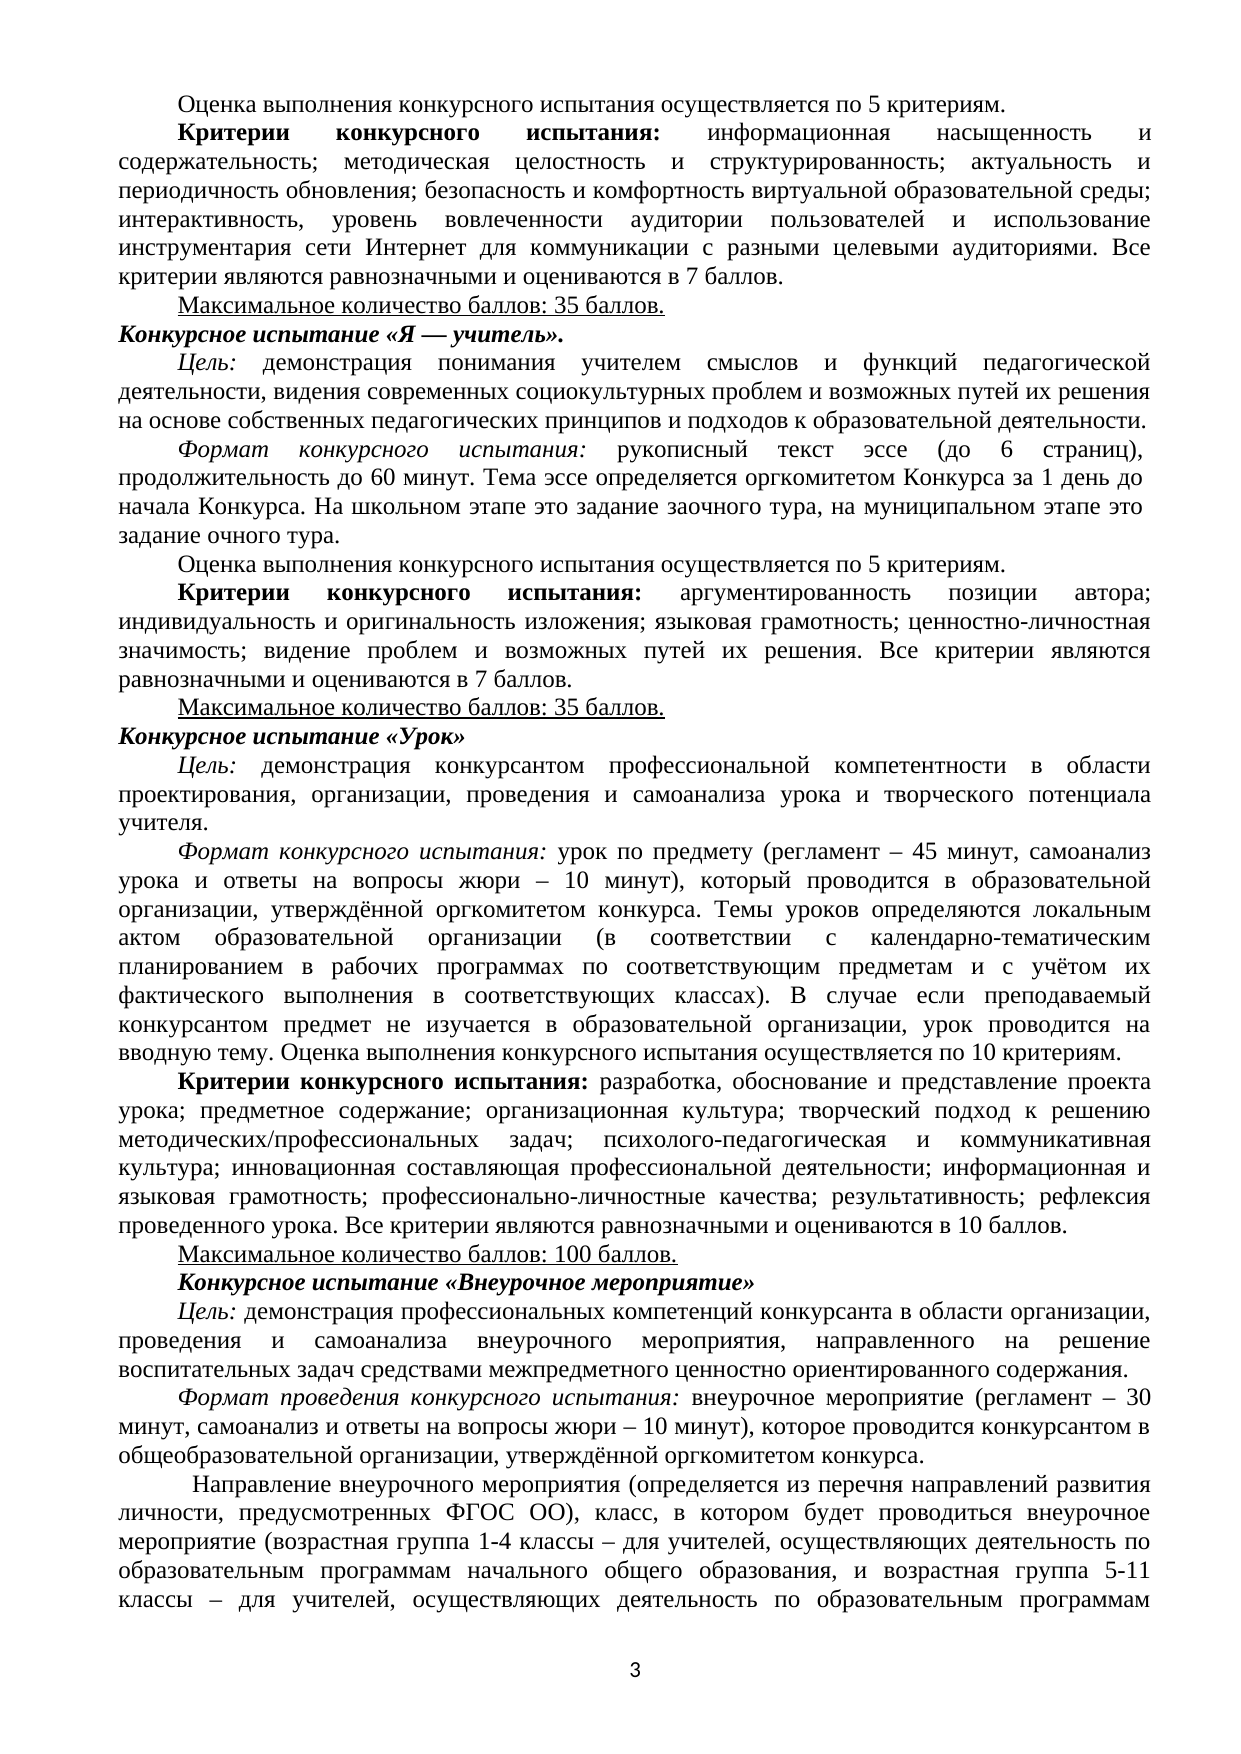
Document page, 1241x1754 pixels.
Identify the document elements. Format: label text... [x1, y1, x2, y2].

text Критерии конкурсного испытания: разработка, обоснование и представление проекта урока; предметное содержание; организационная культура; творческий подход к решению методических/профессиональных задач; психолого-педагогическая и коммуникативная культура; инновационная составляющая профессиональной деятельности; информационная и языковая грамотность; профессионально-личностные качества; результативность; рефлексия проведенного урока. Все критерии являются равнозначными и оцениваются в 10 баллов. [118, 1066, 1152, 1239]
text Конкурсное испытание «Урок» [118, 721, 1152, 750]
text Оценка выполнения конкурсного испытания осуществляется по 5 критериям. [118, 549, 1152, 577]
text Цель: демонстрация понимания учителем смыслов и функций педагогической деятельности, видения современных социокультурных проблем и возможных путей их решения на основе собственных педагогических принципов и подходов к образовательной деятельности. [118, 347, 1152, 434]
text Максимальное количество баллов: 35 баллов. [118, 692, 1152, 721]
text Цель: демонстрация профессиональных компетенций конкурсанта в области организации, проведения и самоанализа внеурочного мероприятия, направленного на решение воспитательных задач средствами межпредметного ценностно ориентированного содержания. [118, 1296, 1152, 1382]
text Максимальное количество баллов: 35 баллов. [118, 290, 1152, 319]
text Конкурсное испытание «Внеурочное мероприятие» [118, 1267, 1152, 1296]
text Оценка выполнения конкурсного испытания осуществляется по 5 критериям. [118, 89, 1152, 117]
text Формат конкурсного испытания: урок по предмету (регламент – 45 минут, самоанализ урока и ответы на вопросы жюри – 10 минут), который проводится в образовательной организации, утверждённой оргкомитетом конкурса. Темы уроков определяются локальным актом образовательной организации (в соответствии с календарно-тематическим планированием в рабочих программах по соответствующим предметам и с учётом их фактического выполнения в соответствующих классах). В случае если преподаваемый конкурсантом предмет не изучается в образовательной организации, урок проводится на вводную тему. Оценка выполнения конкурсного испытания осуществляется по 10 критериям. [118, 836, 1152, 1066]
text Конкурсное испытание «Я — учитель». [118, 319, 1144, 347]
text Формат конкурсного испытания: рукописный текст эссе (до 6 страниц), продолжительность до 60 минут. Тема эссе определяется оргкомитетом Конкурса за 1 день до начала Конкурса. На школьном этапе это задание заочного тура, на муниципальном этапе это задание очного тура. [118, 434, 1144, 549]
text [118, 1469, 1152, 1612]
text Критерии конкурсного испытания: аргументированность позиции автора; индивидуальность и оригинальность изложения; языковая грамотность; ценностно-личностная значимость; видение проблем и возможных путей их решения. Все критерии являются равнозначными и оцениваются в 7 баллов. [118, 577, 1152, 692]
text Цель: демонстрация конкурсантом профессиональной компетентности в области проектирования, организации, проведения и самоанализа урока и творческого потенциала учителя. [118, 750, 1152, 836]
text Формат проведения конкурсного испытания: внеурочное мероприятие (регламент – 30 минут, самоанализ и ответы на вопросы жюри – 10 минут), которое проводится конкурсантом в общеобразовательной организации, утверждённой оргкомитетом конкурса. [118, 1382, 1152, 1469]
text Критерии конкурсного испытания: информационная насыщенность и содержательность; методическая целостность и структурированность; актуальность и периодичность обновления; безопасность и комфортность виртуальной образовательной среды; интерактивность, уровень вовлеченности аудитории пользователей и использование инструментария сети Интернет для коммуникации с разными целевыми аудиториями. Все критерии являются равнозначными и оцениваются в 7 баллов. [118, 117, 1152, 290]
text Максимальное количество баллов: 100 баллов. [118, 1239, 1152, 1267]
